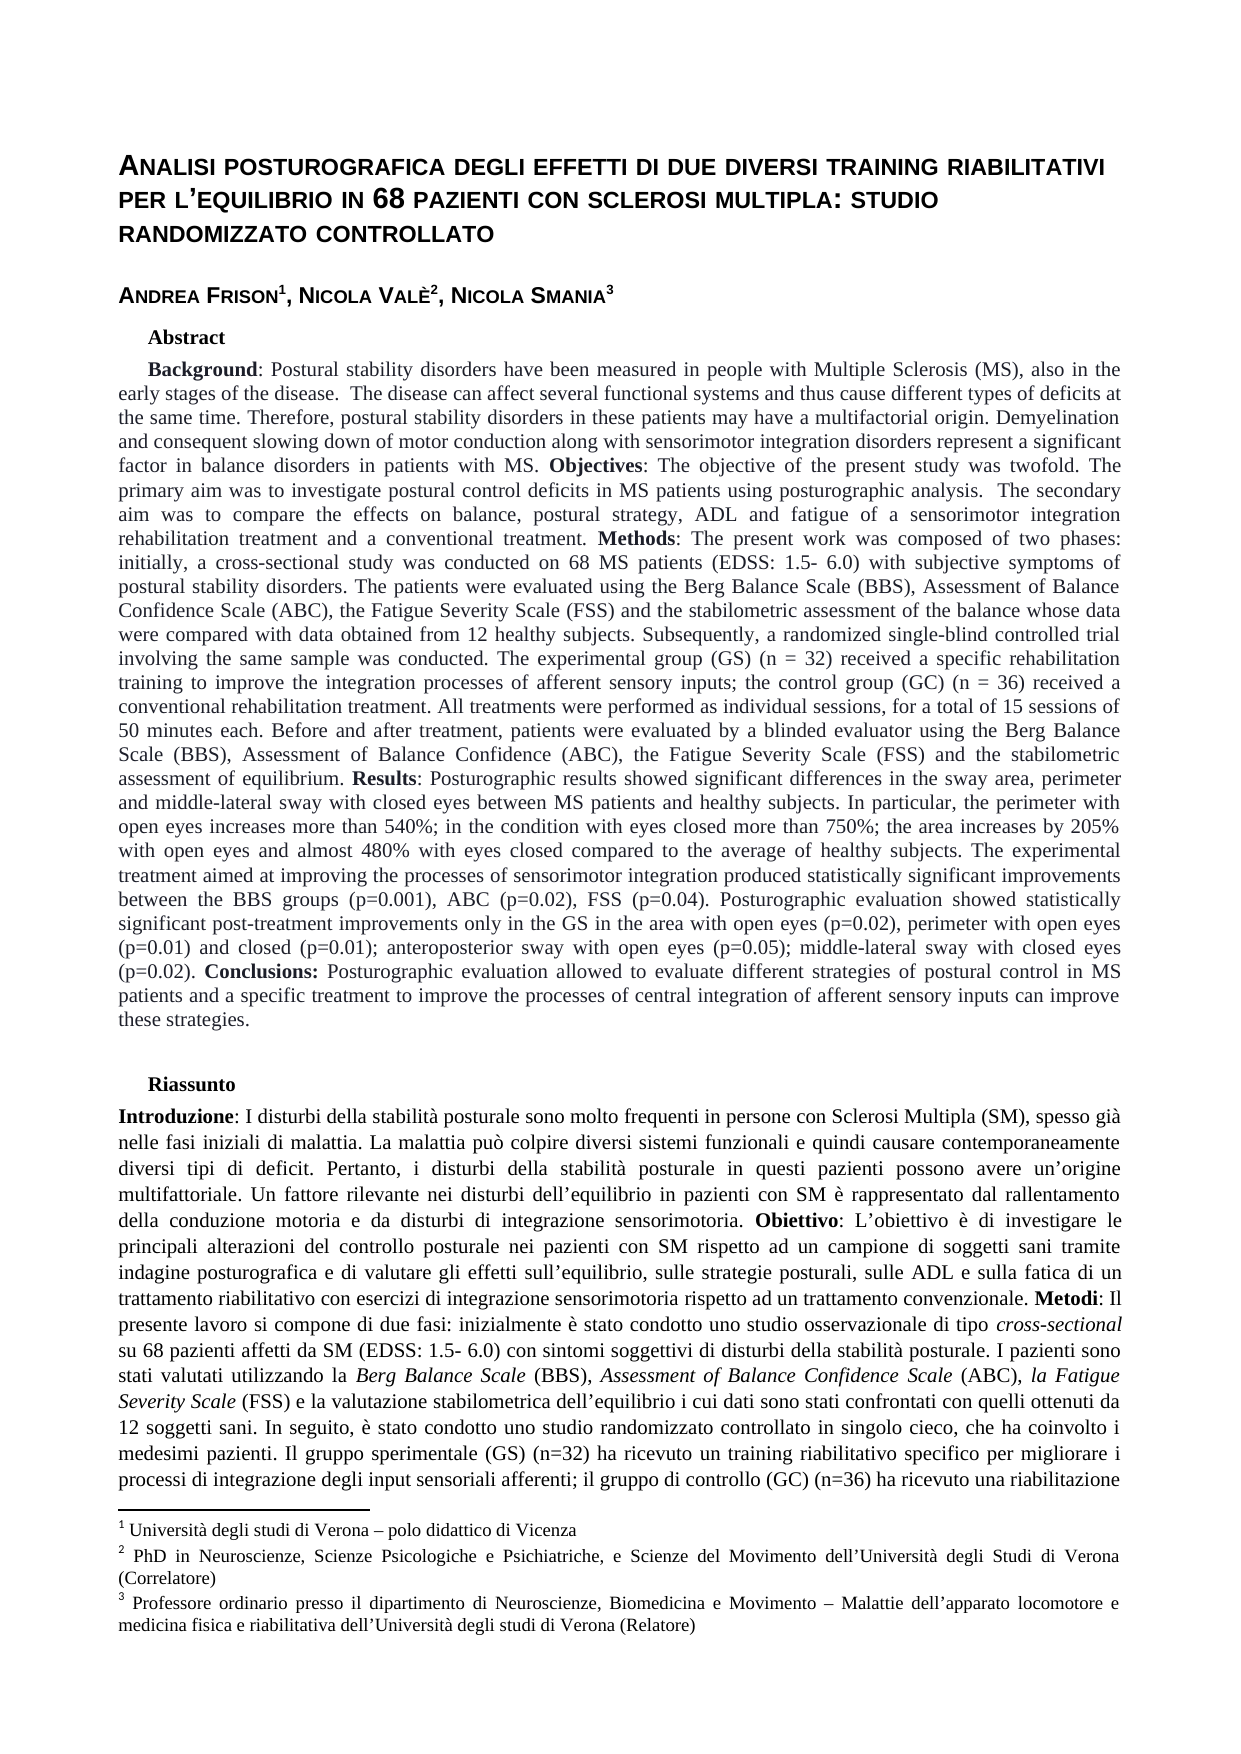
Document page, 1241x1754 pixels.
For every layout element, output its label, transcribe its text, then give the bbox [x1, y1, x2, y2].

text Abstract [118, 325, 1122, 349]
text Background: Postural stability disorders have been measured in people with Multiple Sclerosis (MS), also in the early stages of the disease. The disease can affect several functional systems and thus cause different types of deficits at the same time. Therefore, postural stability disorders in these patients may have a multifactorial origin. Demyelination and consequent slowing down of motor conduction along with sensorimotor integration disorders represent a significant factor in balance disorders in patients with MS. Objectives: The objective of the present study was twofold. The primary aim was to investigate postural control deficits in MS patients using posturographic analysis. The secondary aim was to compare the effects on balance, postural strategy, ADL and fatigue of a sensorimotor integration rehabilitation treatment and a conventional treatment. Methods: The present work was composed of two phases: initially, a cross-sectional study was conducted on 68 MS patients (EDSS: 1.5- 6.0) with subjective symptoms of postural stability disorders. The patients were evaluated using the Berg Balance Scale (BBS), Assessment of Balance Confidence Scale (ABC), the Fatigue Severity Scale (FSS) and the stabilometric assessment of the balance whose data were compared with data obtained from 12 healthy subjects. Subsequently, a randomized single-blind controlled trial involving the same sample was conducted. The experimental group (GS) (n = 32) received a specific rehabilitation training to improve the integration processes of afferent sensory inputs; the control group (GC) (n = 36) received a conventional rehabilitation treatment. All treatments were performed as individual sessions, for a total of 15 sessions of 50 minutes each. Before and after treatment, patients were evaluated by a blinded evaluator using the Berg Balance Scale (BBS), Assessment of Balance Confidence (ABC), the Fatigue Severity Scale (FSS) and the stabilometric assessment of equilibrium. Results: Posturographic results showed significant differences in the sway area, perimeter and middle-lateral sway with closed eyes between MS patients and healthy subjects. In particular, the perimeter with open eyes increases more than 540%; in the condition with eyes closed more than 750%; the area increases by 205% with open eyes and almost 480% with eyes closed compared to the average of healthy subjects. The experimental treatment aimed at improving the processes of sensorimotor integration produced statistically significant improvements between the BBS groups (p=0.001), ABC (p=0.02), FSS (p=0.04). Posturographic evaluation showed statistically significant post-treatment improvements only in the GS in the area with open eyes (p=0.02), perimeter with open eyes (p=0.01) and closed (p=0.01); anteroposterior sway with open eyes (p=0.05); middle-lateral sway with closed eyes (p=0.02). Conclusions: Posturographic evaluation allowed to evaluate different strategies of postural control in MS patients and a specific treatment to improve the processes of central integration of afferent sensory inputs can improve these strategies. [118, 357, 1122, 1031]
text Andrea Frison, Nicola Valè, Nicola Smania [118, 282, 1122, 308]
text Riassunto [118, 1072, 1122, 1096]
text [118, 1104, 1122, 1491]
text Analisi posturografica degli effetti di due diversi training riabilitativi per l’equilibrio in 68 pazienti con sclerosi multipla: studio randomizzato controllato [118, 148, 1122, 248]
